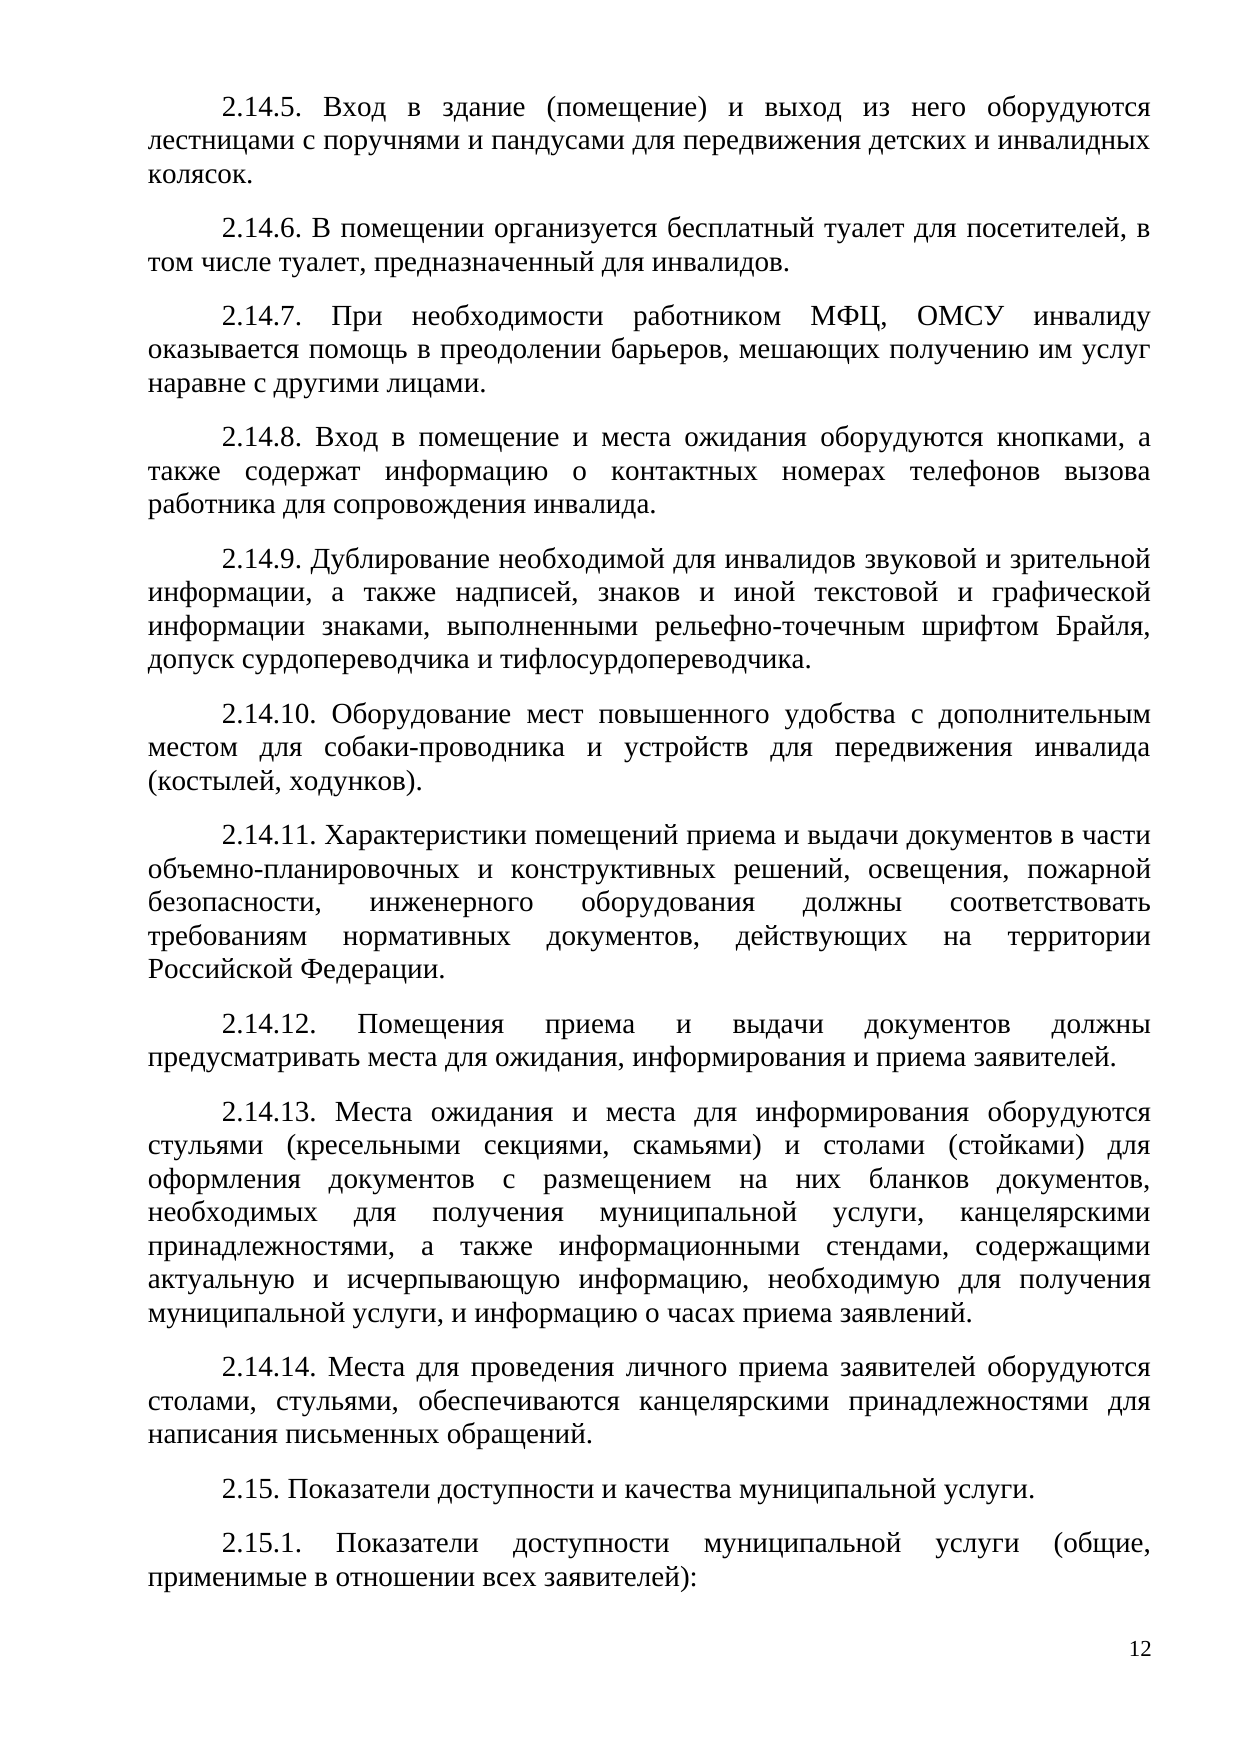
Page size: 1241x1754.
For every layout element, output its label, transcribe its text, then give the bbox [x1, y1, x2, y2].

text 2.14.6. В помещении организуется бесплатный туалет для посетителей, в том числе туалет, предназначенный для инвалидов. [148, 210, 1152, 277]
text 2.14.14. Места для проведения личного приема заявителей оборудуются столами, стульями, обеспечиваются канцелярскими принадлежностями для написания письменных обращений. [148, 1349, 1152, 1450]
text 2.14.10. Оборудование мест повышенного удобства с дополнительным местом для собаки-проводника и устройств для передвижения инвалида (костылей, ходунков). [148, 696, 1152, 797]
text 2.14.5. Вход в здание (помещение) и выход из него оборудуются лестницами с поручнями и пандусами для передвижения детских и инвалидных колясок. [148, 89, 1152, 189]
text 2.14.13. Места ожидания и места для информирования оборудуются стульями (кресельными секциями, скамьями) и столами (стойками) для оформления документов с размещением на них бланков документов, необходимых для получения муниципальной услуги, канцелярскими принадлежностями, а также информационными стендами, содержащими актуальную и исчерпывающую информацию, необходимую для получения муниципальной услуги, и информацию о часах приема заявлений. [148, 1094, 1152, 1329]
text 2.15.1. Показатели доступности муниципальной услуги (общие, применимые в отношении всех заявителей): [148, 1525, 1152, 1592]
text 2.14.12. Помещения приема и выдачи документов должны предусматривать места для ожидания, информирования и приема заявителей. [148, 1006, 1152, 1073]
text 2.14.9. Дублирование необходимой для инвалидов звуковой и зрительной информации, а также надписей, знаков и иной текстовой и графической информации знаками, выполненными рельефно-точечным шрифтом Брайля, допуск сурдопереводчика и тифлосурдопереводчика. [148, 541, 1152, 675]
text 2.15. Показатели доступности и качества муниципальной услуги. [148, 1471, 1152, 1504]
text 2.14.8. Вход в помещение и места ожидания оборудуются кнопками, а также содержат информацию о контактных номерах телефонов вызова работника для сопровождения инвалида. [148, 419, 1152, 520]
text 2.14.7. При необходимости работником МФЦ, ОМСУ инвалиду оказывается помощь в преодолении барьеров, мешающих получению им услуг наравне с другими лицами. [148, 298, 1152, 399]
text 2.14.11. Характеристики помещений приема и выдачи документов в части объемно-планировочных и конструктивных решений, освещения, пожарной безопасности, инженерного оборудования должны соответствовать требованиям нормативных документов, действующих на территории Российской Федерации. [148, 817, 1152, 985]
